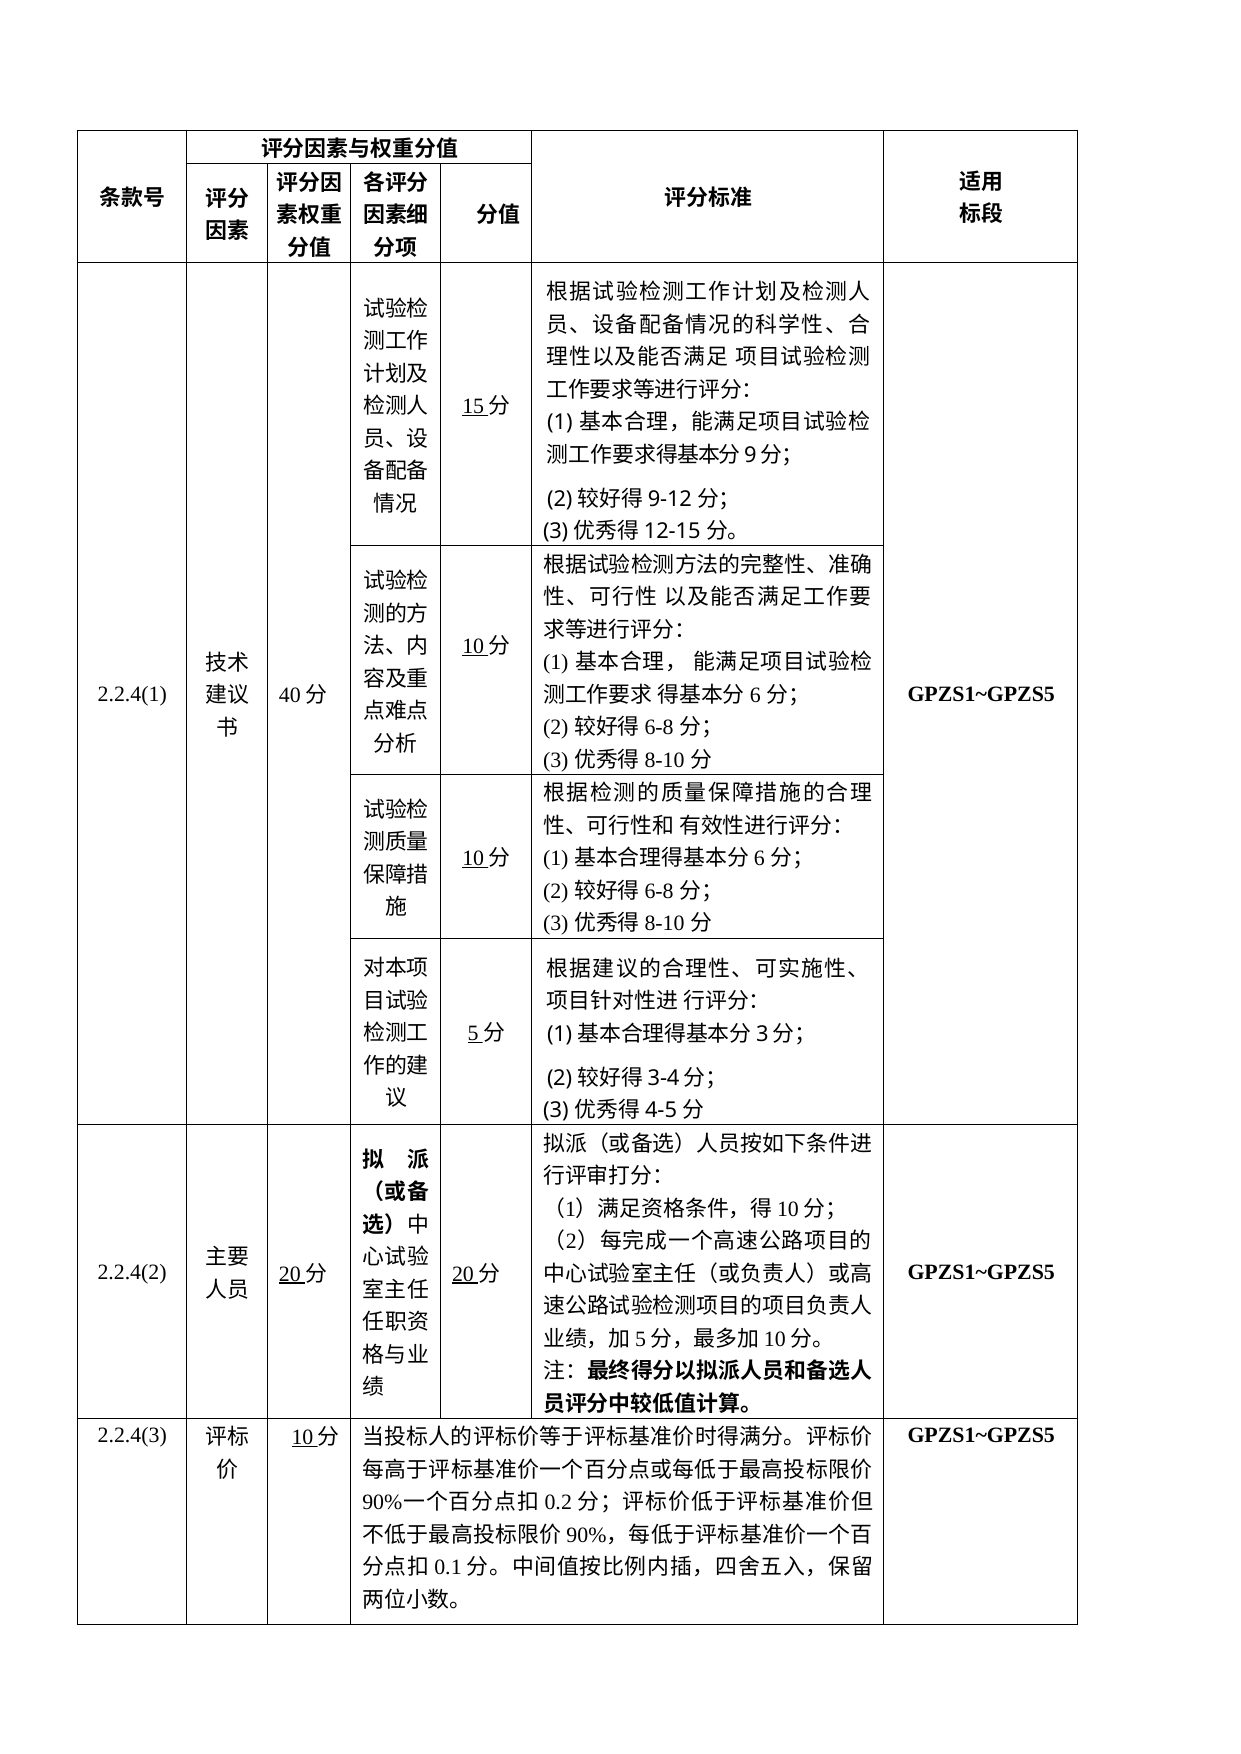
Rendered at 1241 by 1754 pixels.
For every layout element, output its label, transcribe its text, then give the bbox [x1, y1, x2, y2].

table_cell 试验检测质量保障措施 [351, 775, 440, 937]
table_cell 拟派（或备选）中心试验室主任任职资格与业绩 [351, 1125, 440, 1418]
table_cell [351, 1419, 883, 1623]
table_cell 主要人员 [187, 1125, 267, 1418]
table_cell 根据检测的质量保障措施的合理性、可行性和 有效性进行评分： (1) 基本合理得基本分 6 分； (2) 较好得 6-8 分； (3) 优秀得 8-10 分 [532, 775, 883, 937]
table_cell 拟派（或备选）人员按如下条件进行评审打分： （1）满足资格条件，得10分； （2）每完成一个高速公路项目的中心试验室主任（或负责人）或高速公路试验检测项目的项目负责人业绩，加5分，最多加10分。 注：最终得分以拟派人员和备选人员评分中较低值计算。 [532, 1125, 883, 1418]
table_cell 各评分因素细分项 [351, 164, 440, 262]
table_cell 根据建议的合理性、可实施性、项目针对性进 行评分： (1) 基本合理得基本分 3分； (2) 较好得 3-4分； (3) 优秀得 4-5 分 [532, 939, 883, 1124]
table_cell 10分 [441, 546, 531, 774]
table_cell 10分 [441, 775, 531, 937]
table_cell 20分 [441, 1125, 531, 1418]
table_cell 评分因素 [187, 164, 267, 262]
table_cell 10分 [268, 1419, 350, 1623]
table_cell 对本项目试验检测工作的建议 [351, 939, 440, 1124]
table_header 条款号 [78, 131, 186, 262]
table_cell GPZS1~GPZS5 [884, 1419, 1077, 1623]
table_cell 评分因素权重分值 [268, 164, 350, 262]
table_cell 试验检测的方法、内容及重点难点分析 [351, 546, 440, 774]
table_cell 根据试验检测工作计划及检测人员、设备配备情况的科学性、合理性以及能否满足 项目试验检测工作要求等进行评分： (1) 基本合理，能满足项目试验检测工作要求得基本分 9 分； (2) 较好得 9-12 分； (3) 优秀得 12-15 分。 [532, 263, 883, 545]
table_cell 20分 [268, 1125, 350, 1418]
table_header 评分标准 [532, 131, 883, 262]
table_header 评分因素与权重分值 [187, 131, 531, 163]
table_cell 根据试验检测方法的完整性、准确性、可行性 以及能否满足工作要求等进行评分： (1) 基本合理， 能满足项目试验检测工作要求 得基本分 6 分； (2) 较好得 6-8 分； (3) 优秀得 8-10 分 [532, 546, 883, 774]
table_cell GPZS1~GPZS5 [884, 1125, 1077, 1418]
table_cell 2.2.4(1) [78, 263, 186, 1124]
table_cell 分值 [441, 164, 531, 262]
table_cell 15分 [441, 263, 531, 545]
table_cell 5分 [441, 939, 531, 1124]
table_cell 技术建议书 [187, 263, 267, 1124]
table_cell GPZS1~GPZS5 [884, 263, 1077, 1124]
table_cell 40分 [268, 263, 350, 1124]
table_cell 2.2.4(2) [78, 1125, 186, 1418]
table_cell 2.2.4(3) [78, 1419, 186, 1623]
table_cell 评标价 [187, 1419, 267, 1623]
table_header 适用 标段 [884, 131, 1077, 262]
table_cell 试验检测工作计划及检测人员、设备配备情况 [351, 263, 440, 545]
